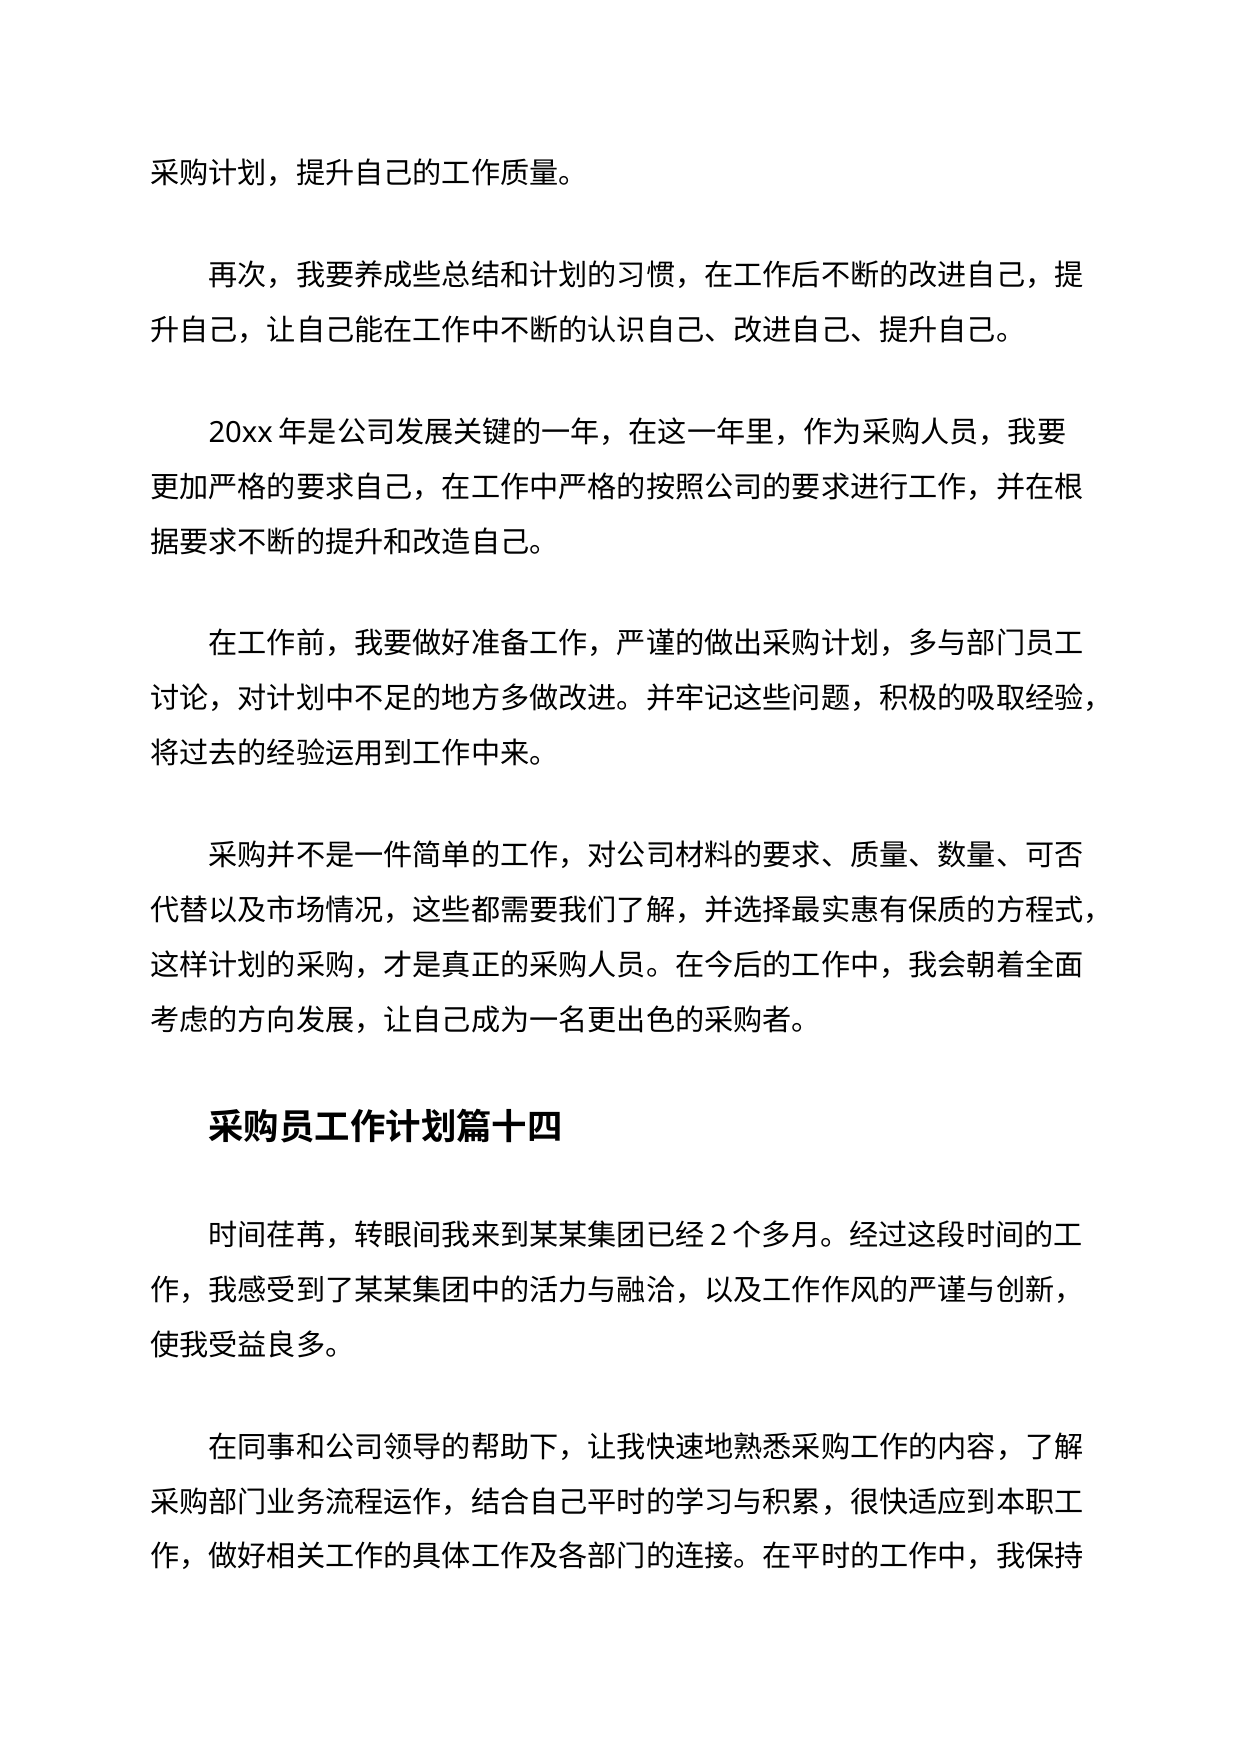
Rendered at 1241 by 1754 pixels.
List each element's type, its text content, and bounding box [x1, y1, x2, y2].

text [150, 1423, 1090, 1575]
text 再次，我要养成些总结和计划的习惯，在工作后不断的改进自己，提升自己，让自己能在工作中不断的认识自己、改进自己、提升自己。 [150, 252, 1090, 349]
text 采购员工作计划篇十四 [150, 1098, 1090, 1149]
text 20xx年是公司发展关键的一年，在这一年里，作为采购人员，我要更加严格的要求自己，在工作中严格的按照公司的要求进行工作，并在根据要求不断的提升和改造自己。 [150, 408, 1090, 561]
text 时间荏苒，转眼间我来到某某集团已经2个多月。经过这段时间的工作，我感受到了某某集团中的活力与融洽，以及工作作风的严谨与创新，使我受益良多。 [150, 1212, 1090, 1364]
text 采购并不是一件简单的工作，对公司材料的要求、质量、数量、可否代替以及市场情况，这些都需要我们了解，并选择最实惠有保质的方程式，这样计划的采购，才是真正的采购人员。在今后的工作中，我会朝着全面考虑的方向发展，让自己成为一名更出色的采购者。 [150, 832, 1090, 1039]
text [150, 150, 1090, 192]
text 在工作前，我要做好准备工作，严谨的做出采购计划，多与部门员工讨论，对计划中不足的地方多做改进。并牢记这些问题，积极的吸取经验，将过去的经验运用到工作中来。 [150, 620, 1090, 772]
